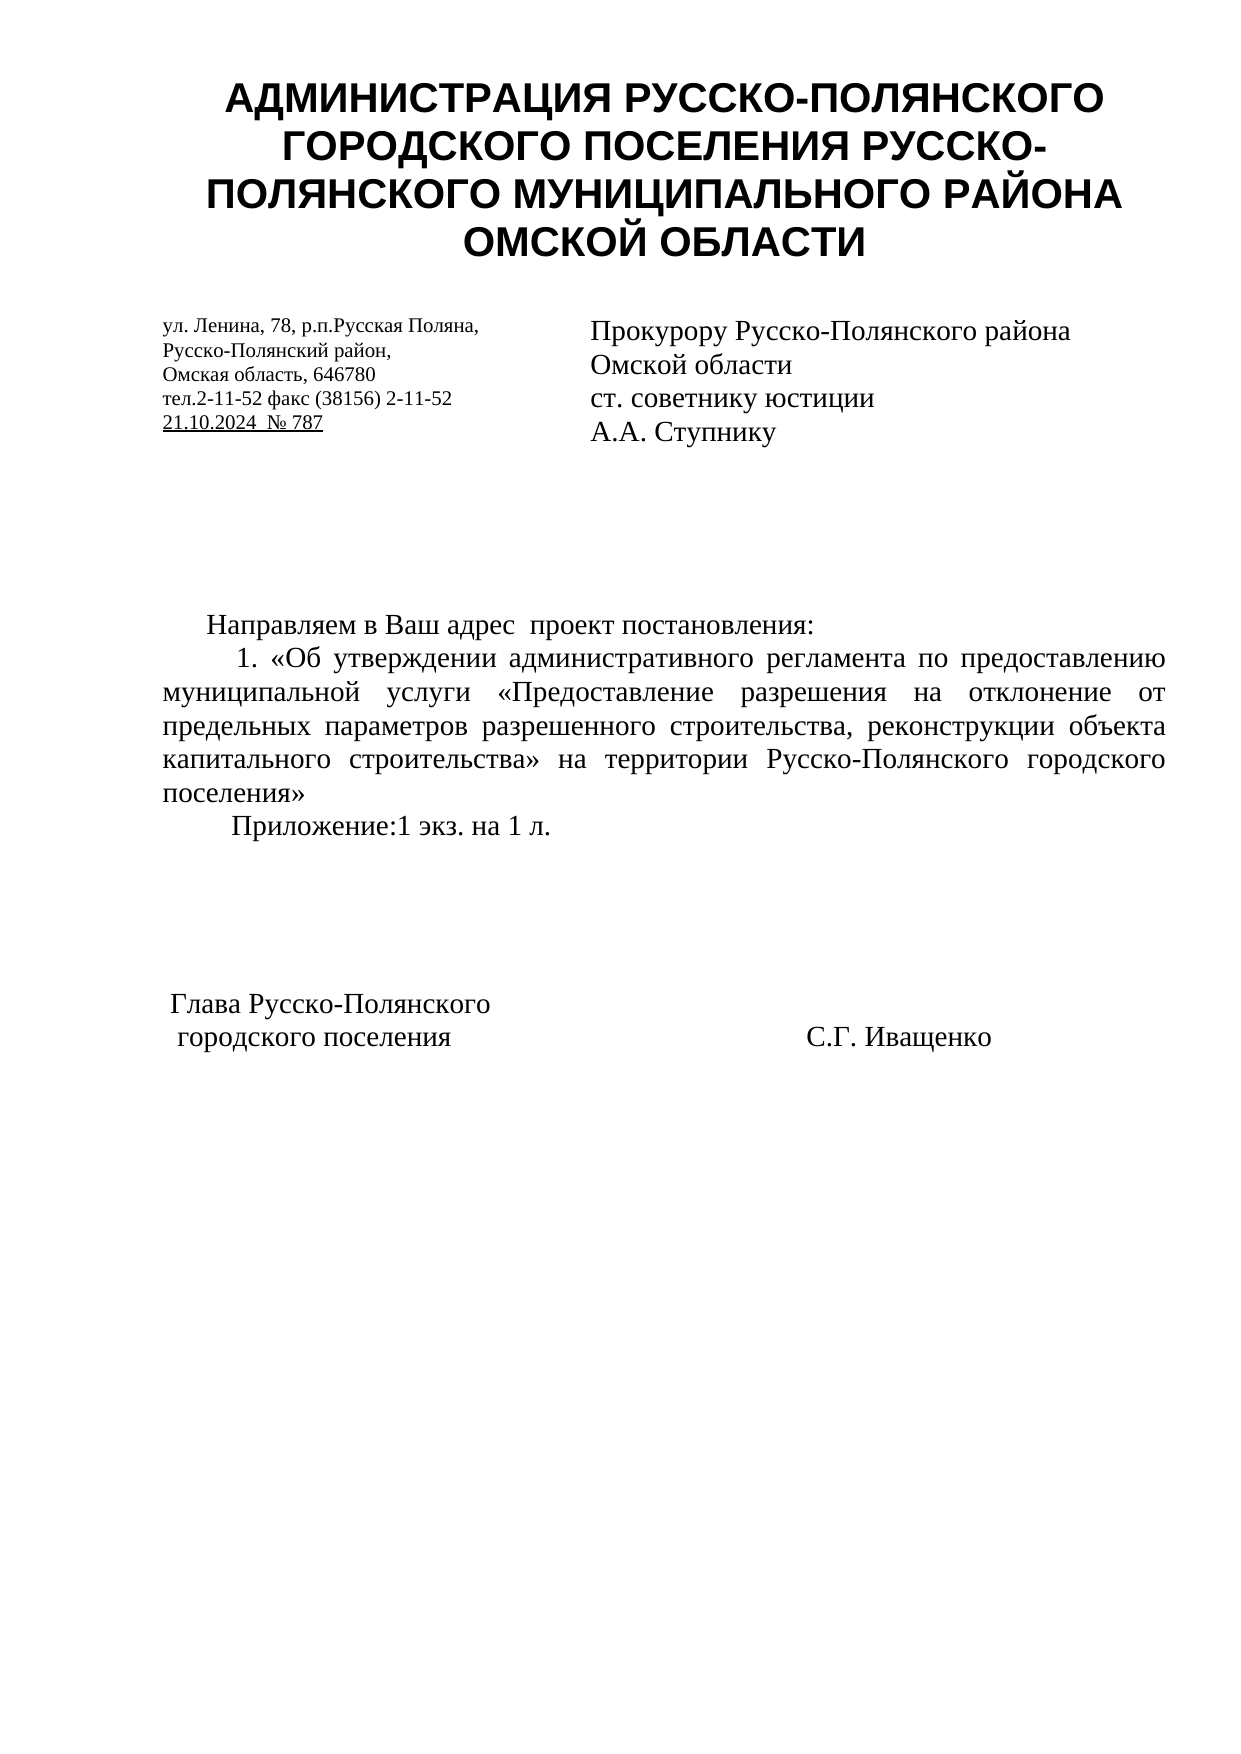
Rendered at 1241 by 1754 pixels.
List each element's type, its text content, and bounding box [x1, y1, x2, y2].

table_header Прокурору Русско-Полянского района Омской области ст. советнику юстиции А.А. Ступнику [572, 314, 1152, 506]
table_header ул. Ленина, 78, р.п.Русская Поляна, Русско-Полянский район, Омская область, 646780 тел.2-11-52 факс (38156) 2-11-52 21.10.2024 № 787 [151, 314, 572, 506]
text АДМИНИСТРАЦИЯ РУССКО-ПОЛЯНСКОГО ГОРОДСКОГО ПОСЕЛЕНИЯ РУССКО-ПОЛЯНСКОГО МУНИЦИПАЛЬНОГО РАЙОНА [162, 74, 1167, 218]
text городского поселения С.Г. Иващенко [162, 1019, 1167, 1053]
text ОМСКОЙ ОБЛАСТИ [162, 218, 1167, 266]
text Направляем в Ваш адрес проект постановления: [162, 607, 1167, 641]
text Приложение:1 экз. на 1 л. [162, 808, 1167, 842]
text 1. «Об утверждении административного регламента по предоставлению муниципальной услуги «Предоставление разрешения на отклонение от предельных параметров разрешенного строительства, реконструкции объекта капитального строительства» на территории Русско-Полянского городского поселения» [162, 641, 1167, 808]
text Глава Русско-Полянского [162, 986, 1167, 1019]
